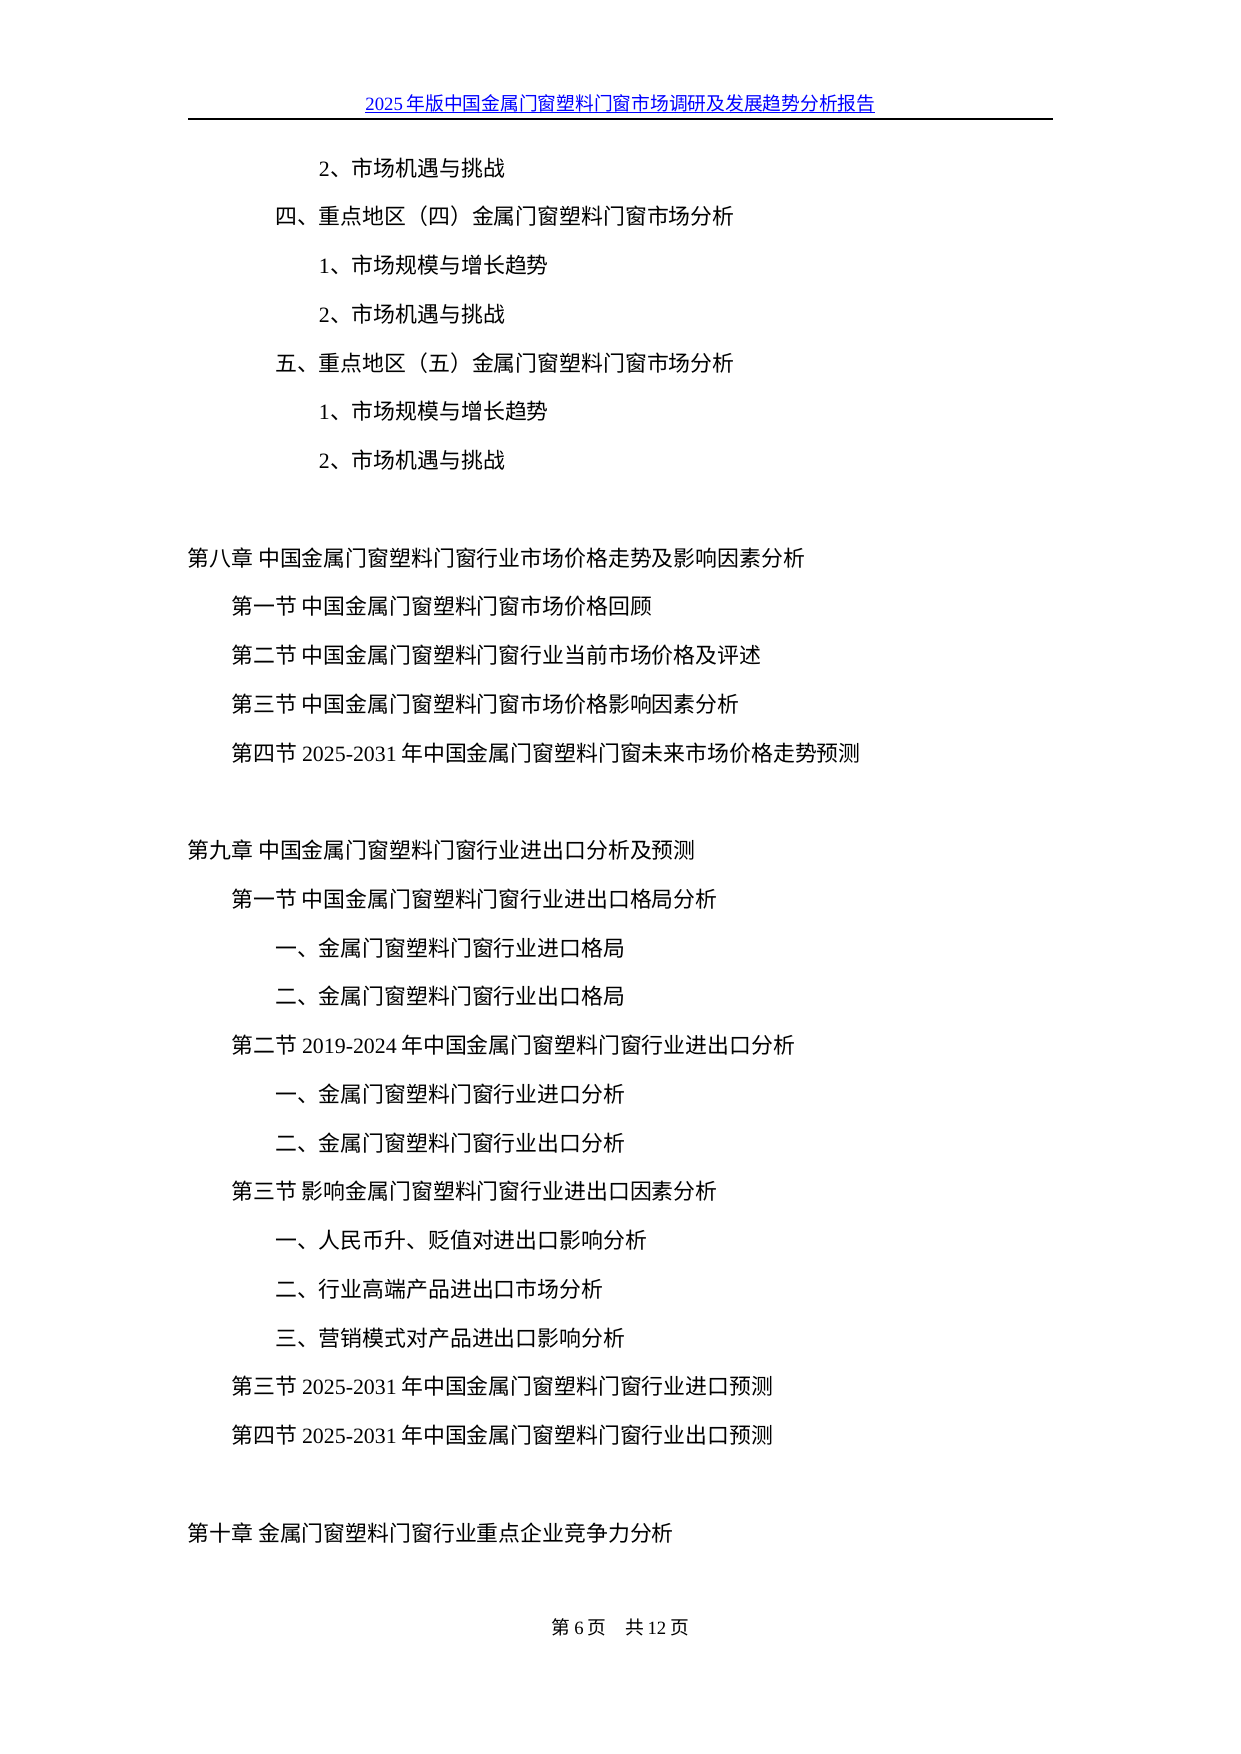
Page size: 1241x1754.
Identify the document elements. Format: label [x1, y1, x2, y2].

text [187, 150, 1053, 1548]
